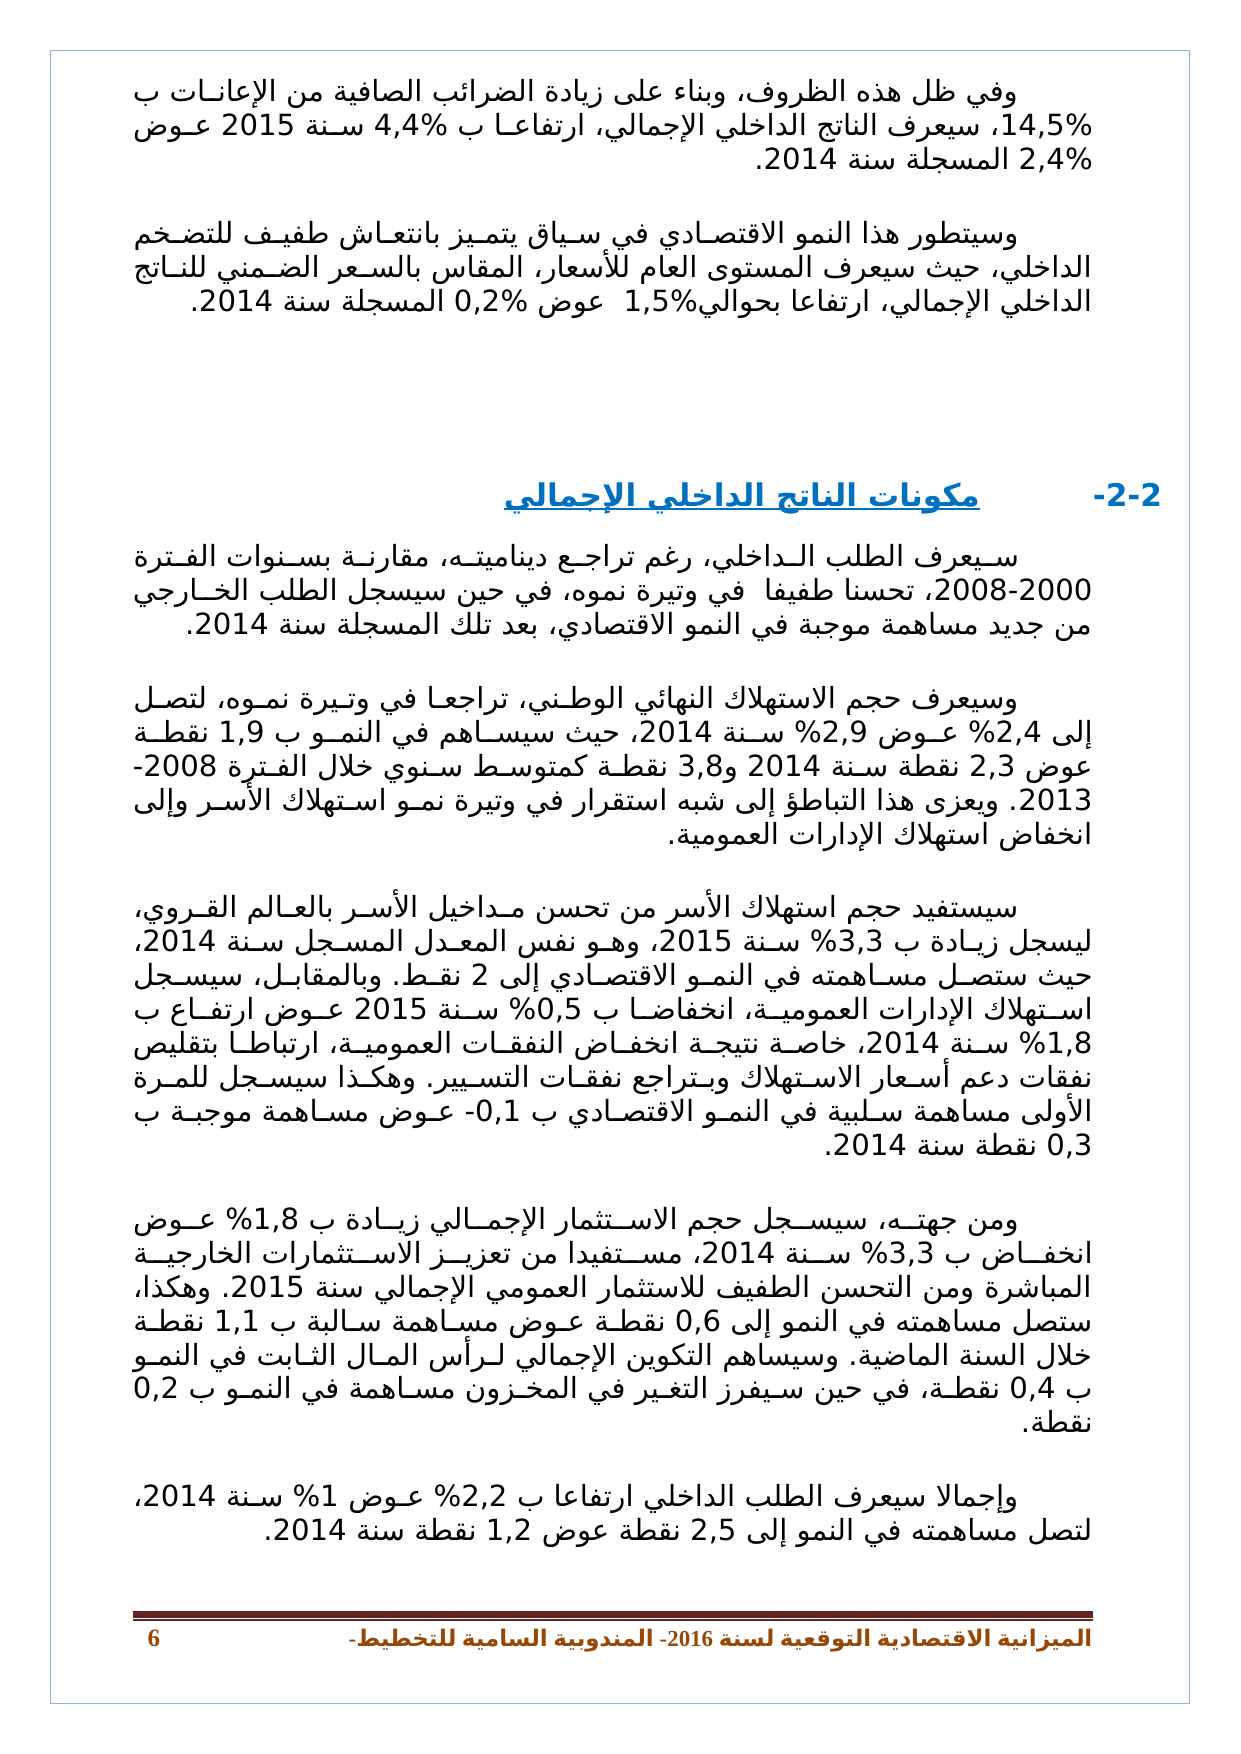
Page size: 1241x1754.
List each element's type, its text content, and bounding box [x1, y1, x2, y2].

text وفي ظل هذه الظروف، وبناء على زيادة الضرائب الصافية من الإعانات ب %14,5، سيعرف الناتج الداخلي الإجمالي، ارتفاعا ب %4,4 سنة 2015 عوض %2,4 المسجلة سنة 2014. [133, 75, 1093, 177]
text سيستفيد حجم استهلاك الأسر من تحسن مداخيل الأسر بالعالم القروي، ليسجل زيادة ب 3,3% سنة 2015، وهو نفس المعدل المسجل سنة 2014، حيث ستصل مساهمته في النمو الاقتصادي إلى 2 نقط. وبالمقابل، سيسجل استهلاك الإدارات العمومية، انخفاضا ب 0,5% سنة 2015 عوض ارتفاع ب 1,8% سنة 2014، خاصة نتيجة انخفاض النفقات العمومية، ارتباطا بتقليص نفقات دعم أسعار الاستهلاك وبتراجع نفقات التسيير. وهكذا سيسجل للمرة الأولى مساهمة سلبية في النمو الاقتصادي ب 0,1- عوض مساهمة موجبة ب 0,3 نقطة سنة 2014. [133, 891, 1093, 1162]
text سيعرف الطلب الداخلي، رغم تراجع ديناميته، مقارنة بسنوات الفترة 2000-2008، تحسنا طفيفا في وتيرة نموه، في حين سيسجل الطلب الخارجي من جديد مساهمة موجبة في النمو الاقتصادي، بعد تلك المسجلة سنة 2014. [133, 539, 1093, 641]
text وسيعرف حجم الاستهلاك النهائي الوطني، تراجعا في وتيرة نموه، لتصل إلى 2,4% عوض 2,9% سنة 2014، حيث سيساهم في النمو ب 1,9 نقطة عوض 2,3 نقطة سنة 2014 و3,8 نقطة كمتوسط سنوي خلال الفترة 2008-2013. ويعزى هذا التباطؤ إلى شبه استقرار في وتيرة نمو استهلاك الأسر وإلى انخفاض استهلاك الإدارات العمومية. [133, 681, 1093, 851]
text وإجمالا سيعرف الطلب الداخلي ارتفاعا ب 2,2% عوض 1% سنة 2014، لتصل مساهمته في النمو إلى 2,5 نقطة عوض 1,2 نقطة سنة 2014. [133, 1479, 1093, 1547]
text وسيتطور هذا النمو الاقتصادي في سياق يتميز بانتعاش طفيف للتضخم الداخلي، حيث سيعرف المستوى العام للأسعار، المقاس بالسعر الضمني للناتج الداخلي الإجمالي، ارتفاعا بحوالي%1,5 عوض %0,2 المسجلة سنة 2014. [133, 216, 1093, 318]
text ومن جهته، سيسجل حجم الاستثمار الإجمالي زيادة ب 1,8% عوض انخفاض ب 3,3% سنة 2014، مستفيدا من تعزيز الاستثمارات الخارجية المباشرة ومن التحسن الطفيف للاستثمار العمومي الإجمالي سنة 2015. وهكذا، ستصل مساهمته في النمو إلى 0,6 نقطة عوض مساهمة سالبة ب 1,1 نقطة خلال السنة الماضية. وسيساهم التكوين الإجمالي لرأس المال الثابت في النمو ب 0,4 نقطة، في حين سيفرز التغير في المخزون مساهمة في النمو ب 0,2 نقطة. [133, 1202, 1093, 1440]
list مكونات الناتج الداخلي الإجمالي [137, 477, 1093, 513]
